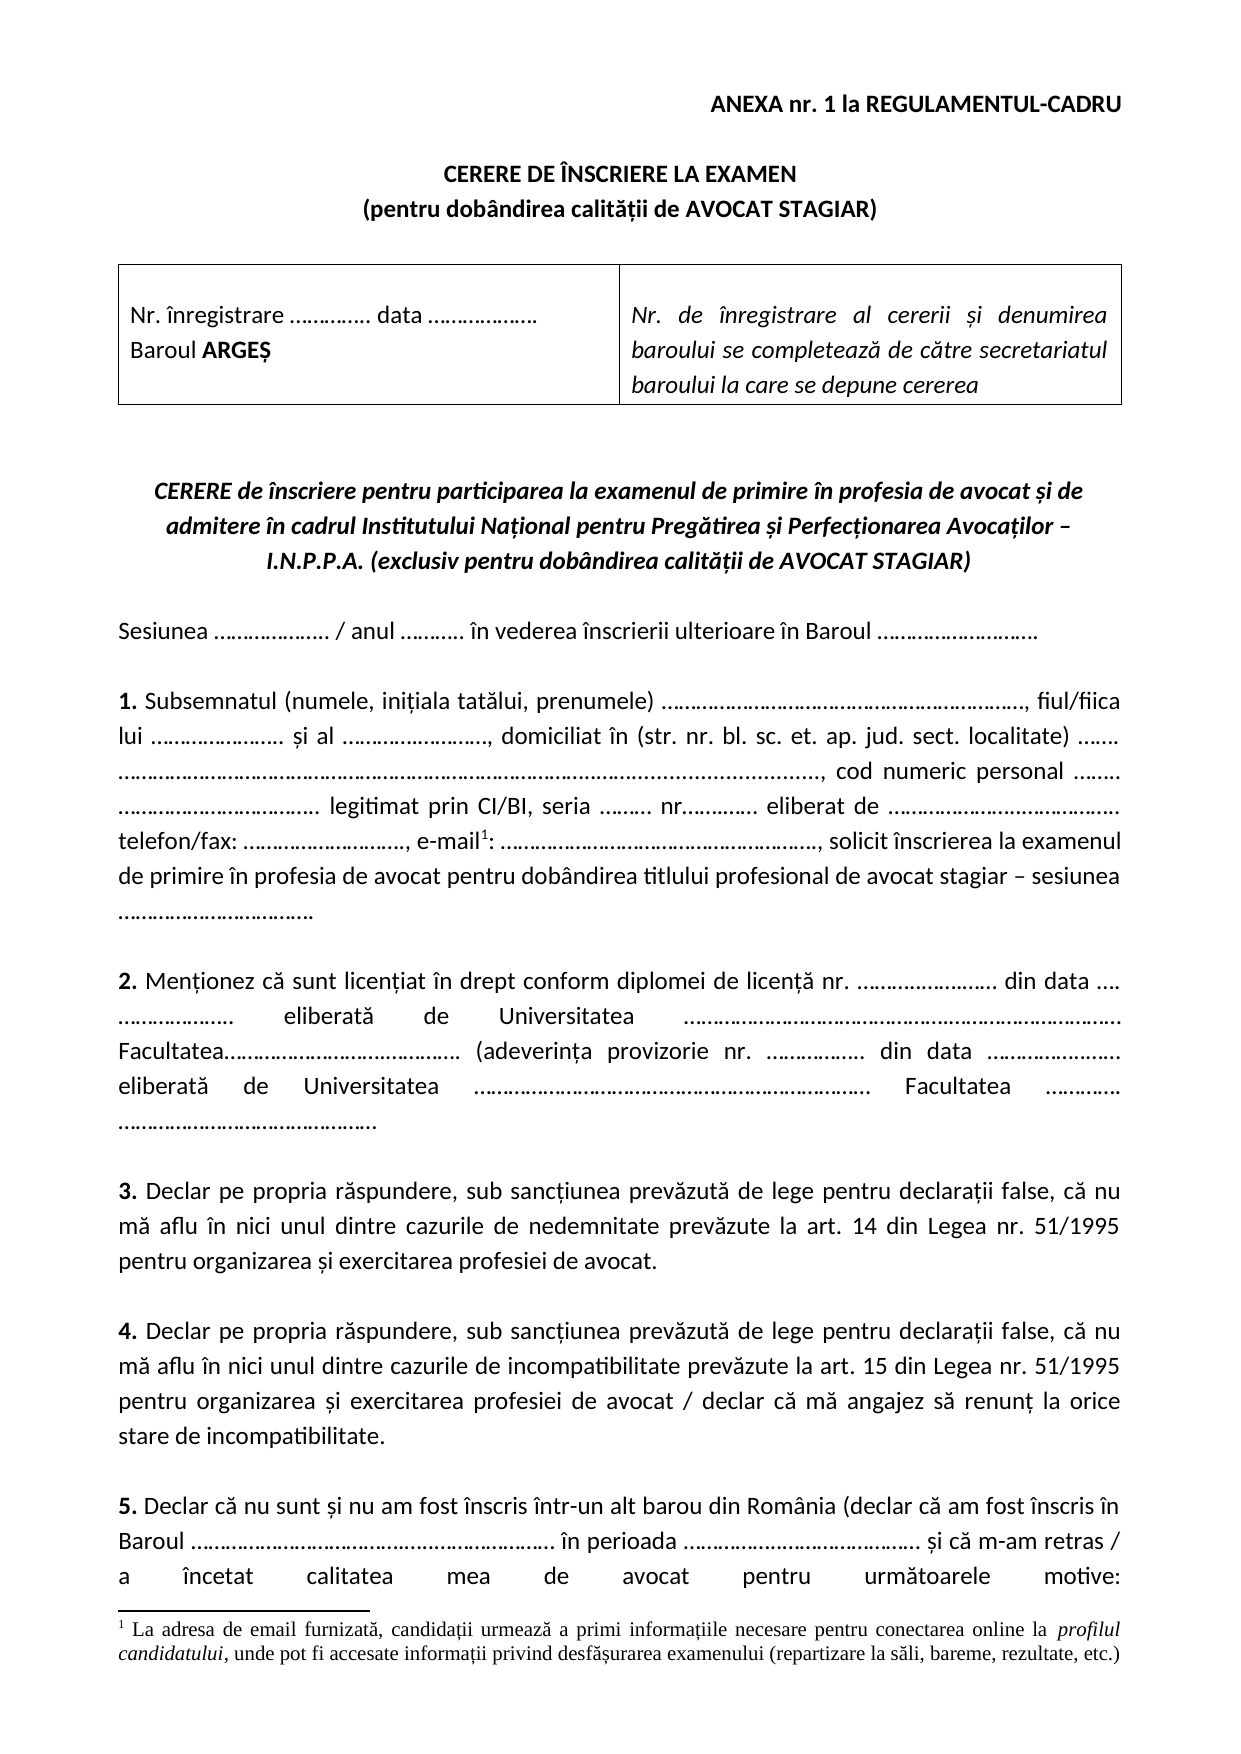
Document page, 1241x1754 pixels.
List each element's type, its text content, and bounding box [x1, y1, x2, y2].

text 3. Declar pe propria răspundere, sub sancțiunea prevăzută de lege pentru declarații false, că nu mă aflu în nici unul dintre cazurile de nedemnitate prevăzute la art. 14 din Legea nr. 51/1995 pentru organizarea și exercitarea profesiei de avocat. [118, 1175, 1122, 1276]
text (pentru dobândirea calității de AVOCAT STAGIAR) [118, 194, 1122, 224]
text Sesiunea ……………….. / anul ……….. în vederea înscrierii ulterioare în Baroul ………………………. [118, 615, 1122, 646]
text ANEXA nr. 1 la REGULAMENTUL-CADRU [118, 89, 1122, 119]
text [118, 1490, 1122, 1591]
text 1. Subsemnatul (numele, inițiala tatălui, prenumele) ………………………………………………………, fiul/fiica lui ………………….. și al ………….…………, domiciliat în (str. nr. bl. sc. et. ap. jud. sect. localitate) …….………………………………………………………………………..…….............................., cod numeric personal ……..…………………………….. legitimat prin CI/BI, seria ……… nr…….…… eliberat de …………………..…………….. telefon/fax: ………………………., e-mail: ………………………………………………., solicit înscrierea la examenul de primire în profesia de avocat pentru dobândirea titlului profesional de avocat stagiar – sesiunea ……………………………. [118, 685, 1122, 926]
text CERERE de înscriere pentru participarea la examenul de primire în profesia de avocat și de admitere în cadrul Institutului Național pentru Pregătirea și Perfecționarea Avocaților – I.N.P.P.A. (exclusiv pentru dobândirea calității de AVOCAT STAGIAR) [118, 475, 1122, 576]
text CERERE DE ÎNSCRIERE LA EXAMEN [118, 159, 1122, 189]
text 4. Declar pe propria răspundere, sub sancțiunea prevăzută de lege pentru declarații false, că nu mă aflu în nici unul dintre cazurile de incompatibilitate prevăzute la art. 15 din Legea nr. 51/1995 pentru organizarea și exercitarea profesiei de avocat / declar că mă angajez să renunț la orice stare de incompatibilitate. [118, 1315, 1122, 1451]
table_header Nr. înregistrare ………….. data ………………. Baroul ARGEȘ [119, 265, 619, 404]
table_header Nr. de înregistrare al cererii și denumirea baroului se completează de către secretariatul baroului la care se depune cererea [620, 265, 1121, 404]
text 2. Menționez că sunt licențiat în drept conform diplomei de licență nr. ………..…….…… din data ….……………….. eliberată de Universitatea ……………………………………….………………………… Facultatea……………………….…………. (adeverința provizorie nr. …………….. din data ……………..…… eliberată de Universitatea …………………………………………………………… Facultatea ………….……………………………………… [118, 965, 1122, 1136]
